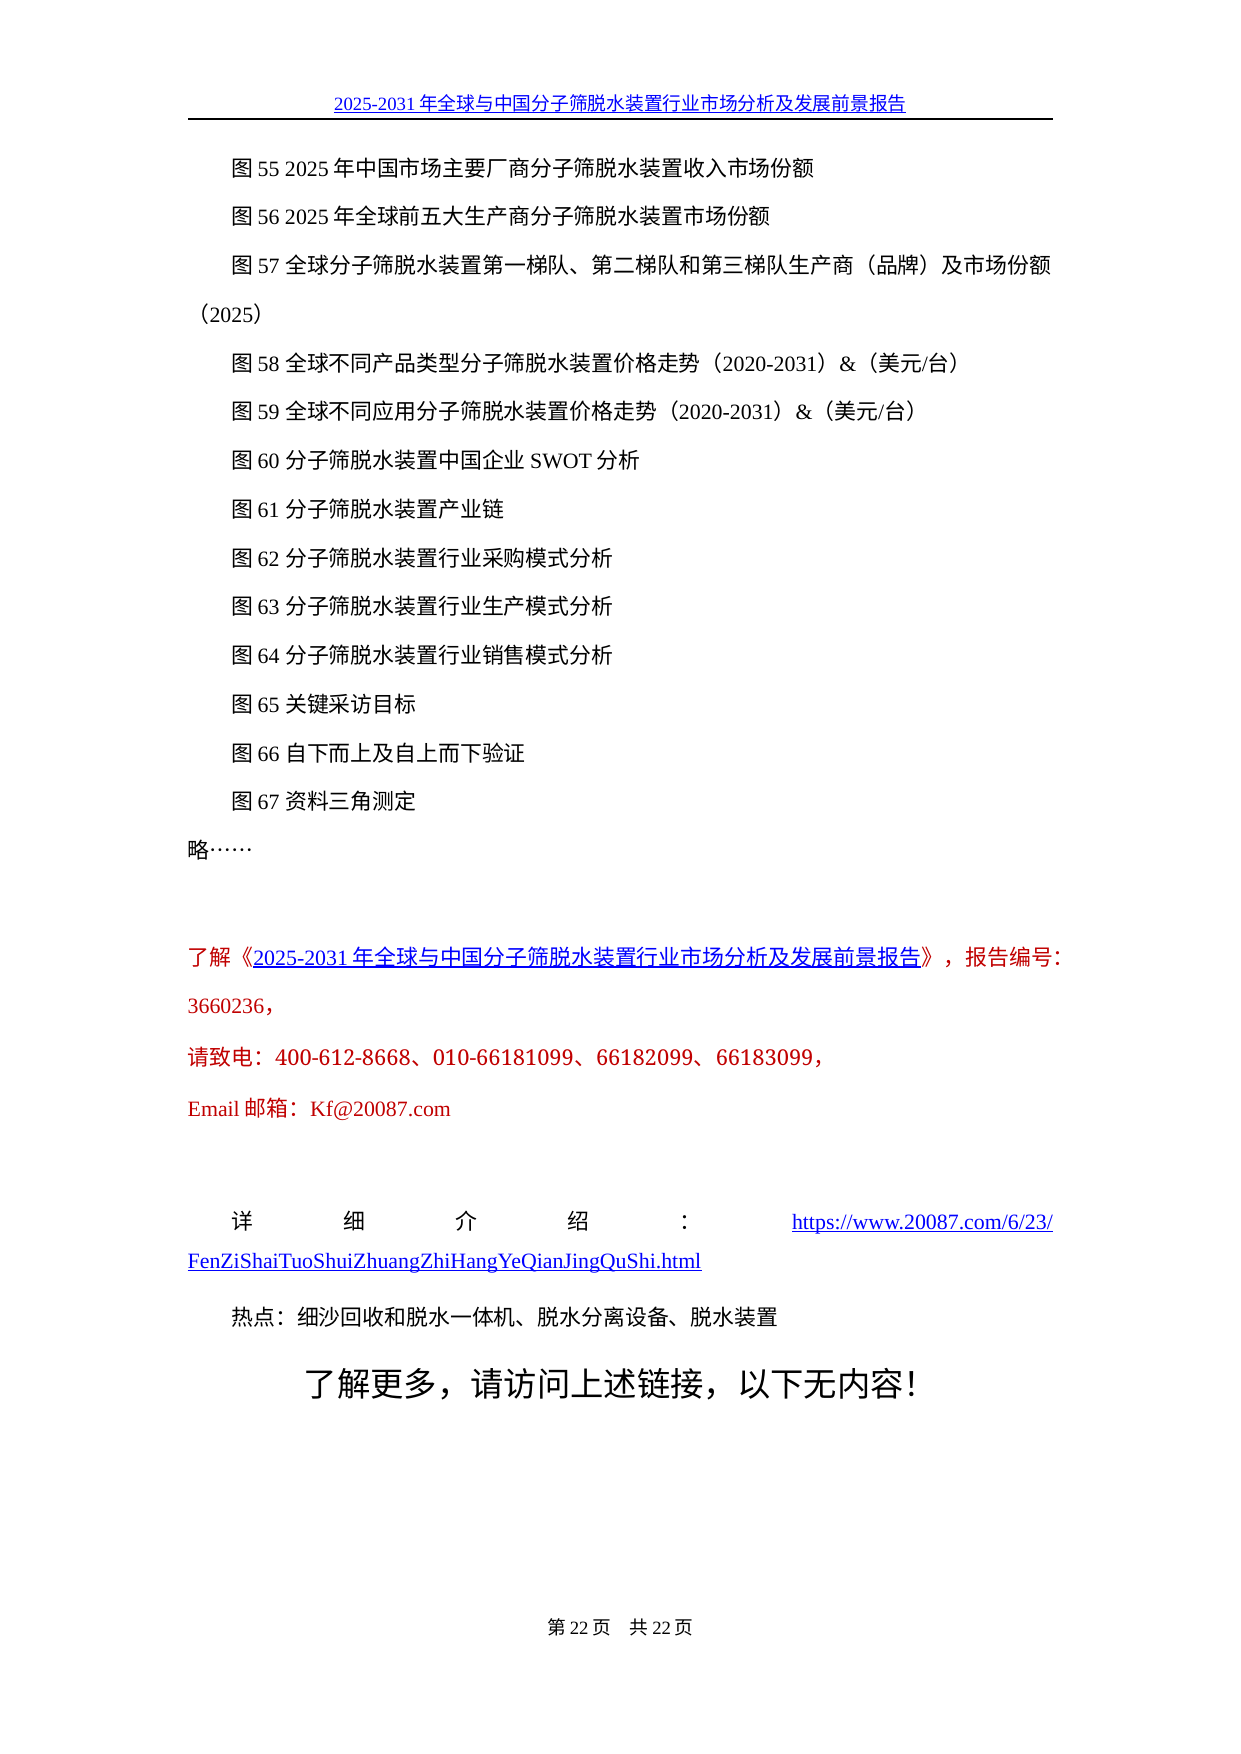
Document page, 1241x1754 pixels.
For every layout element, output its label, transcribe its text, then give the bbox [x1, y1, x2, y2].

text 热点：细沙回收和脱水一体机、脱水分离设备、脱水装置 [187, 1299, 1053, 1332]
text 详细介绍：https://www.20087.com/6/23/FenZiShaiTuoShuiZhuangZhiHangYeQianJingQuShi.html [187, 1204, 1053, 1277]
text 请致电：400-612-8668、010-66181099、66182099、66183099， [187, 1039, 1053, 1072]
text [187, 150, 1053, 865]
title 了解更多，请访问上述链接，以下无内容！ [187, 1349, 1053, 1414]
text 了解《2025-2031年全球与中国分子筛脱水装置行业市场分析及发展前景报告》，报告编号：3660236， [187, 939, 1053, 1020]
text Email邮箱：Kf@20087.com [187, 1091, 1053, 1123]
